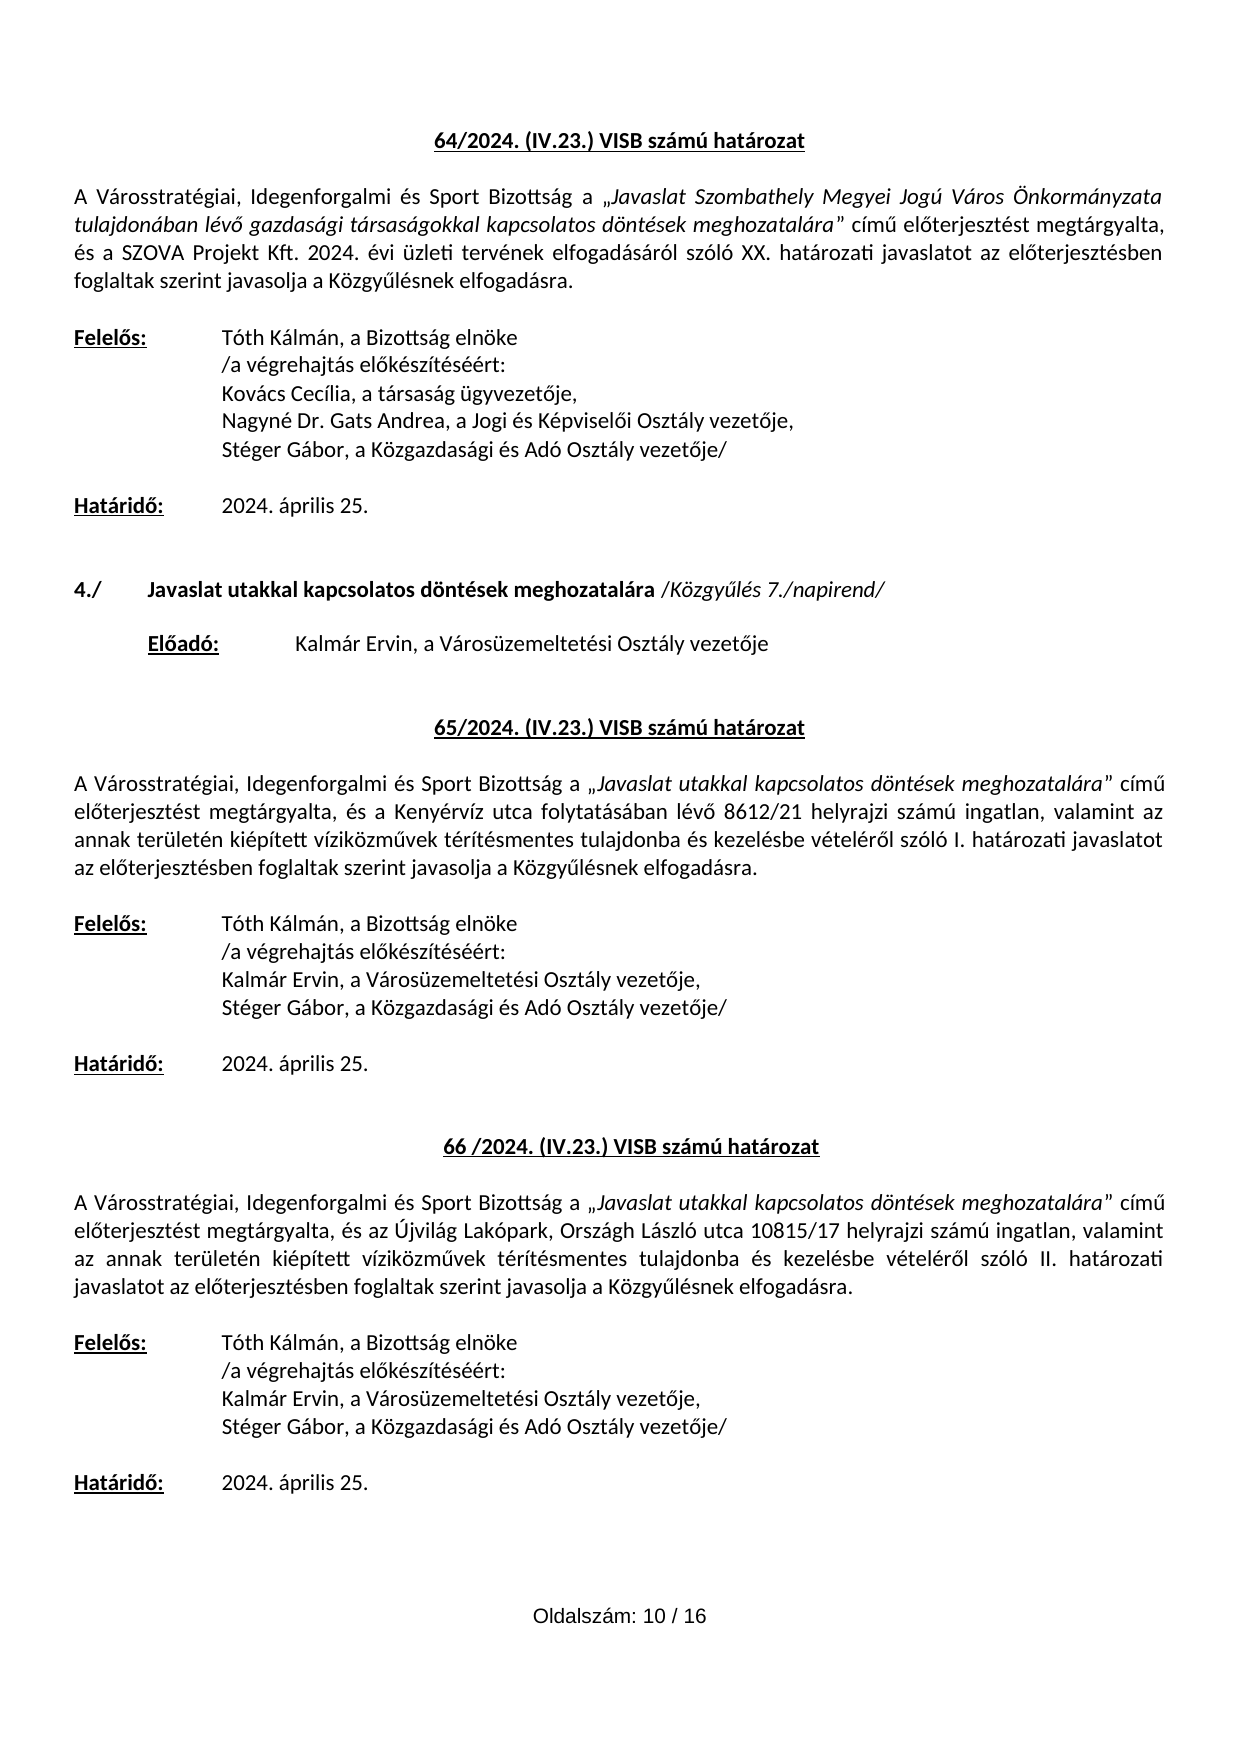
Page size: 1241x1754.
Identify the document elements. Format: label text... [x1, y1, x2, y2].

text Kovács Cecília, a társaság ügyvezetője, [148, 379, 1165, 407]
text Stéger Gábor, a Közgazdasági és Adó Osztály vezetője/ [148, 435, 1165, 463]
text Előadó: Kalmár Ervin, a Városüzemeltetési Osztály vezetője [147, 629, 1165, 657]
text 66 /2024. (IV.23.) VISB számú határozat [443, 1132, 1165, 1160]
text /a végrehajtás előkészítéséért: [74, 937, 1165, 965]
text 64/2024. (IV.23.) VISB számú határozat [74, 126, 1165, 154]
text A Városstratégiai, Idegenforgalmi és Sport Bizottság a „Javaslat Szombathely Megyei Jogú Város Önkormányzata tulajdonában lévő gazdasági társaságokkal kapcsolatos döntések meghozatalára” című előterjesztést megtárgyalta, és a SZOVA Projekt Kft. 2024. évi üzleti tervének elfogadásáról szóló XX. határozati javaslatot az előterjesztésben foglaltak szerint javasolja a Közgyűlésnek elfogadásra. [74, 182, 1165, 294]
text 65/2024. (IV.23.) VISB számú határozat [74, 713, 1165, 741]
text Stéger Gábor, a Közgazdasági és Adó Osztály vezetője/ [148, 1412, 1165, 1440]
text Stéger Gábor, a Közgazdasági és Adó Osztály vezetője/ [148, 993, 1165, 1021]
text A Városstratégiai, Idegenforgalmi és Sport Bizottság a „Javaslat utakkal kapcsolatos döntések meghozatalára” című előterjesztést megtárgyalta, és az Újvilág Lakópark, Országh László utca 10815/17 helyrajzi számú ingatlan, valamint az annak területén kiépített víziközművek térítésmentes tulajdonba és kezelésbe vételéről szóló II. határozati javaslatot az előterjesztésben foglaltak szerint javasolja a Közgyűlésnek elfogadásra. [74, 1188, 1165, 1300]
text 4./ Javaslat utakkal kapcsolatos döntések meghozatalára /Közgyűlés 7./napirend/ [74, 575, 1165, 603]
text Felelős: Tóth Kálmán, a Bizottság elnöke [74, 323, 1165, 351]
text Határidő: 2024. április 25. [74, 491, 1165, 519]
text Felelős: Tóth Kálmán, a Bizottság elnöke [74, 909, 1165, 937]
text Kalmár Ervin, a Városüzemeltetési Osztály vezetője, [148, 1384, 1165, 1412]
text Kalmár Ervin, a Városüzemeltetési Osztály vezetője, [148, 965, 1165, 993]
text /a végrehajtás előkészítéséért: [74, 351, 1165, 379]
text Nagyné Dr. Gats Andrea, a Jogi és Képviselői Osztály vezetője, [148, 407, 1165, 435]
text Felelős: Tóth Kálmán, a Bizottság elnöke [74, 1328, 1165, 1356]
text Határidő: 2024. április 25. [74, 1049, 1165, 1077]
text A Városstratégiai, Idegenforgalmi és Sport Bizottság a „Javaslat utakkal kapcsolatos döntések meghozatalára” című előterjesztést megtárgyalta, és a Kenyérvíz utca folytatásában lévő 8612/21 helyrajzi számú ingatlan, valamint az annak területén kiépített víziközművek térítésmentes tulajdonba és kezelésbe vételéről szóló I. határozati javaslatot az előterjesztésben foglaltak szerint javasolja a Közgyűlésnek elfogadásra. [74, 769, 1165, 881]
text /a végrehajtás előkészítéséért: [74, 1356, 1165, 1384]
text Határidő: 2024. április 25. [74, 1468, 1165, 1496]
